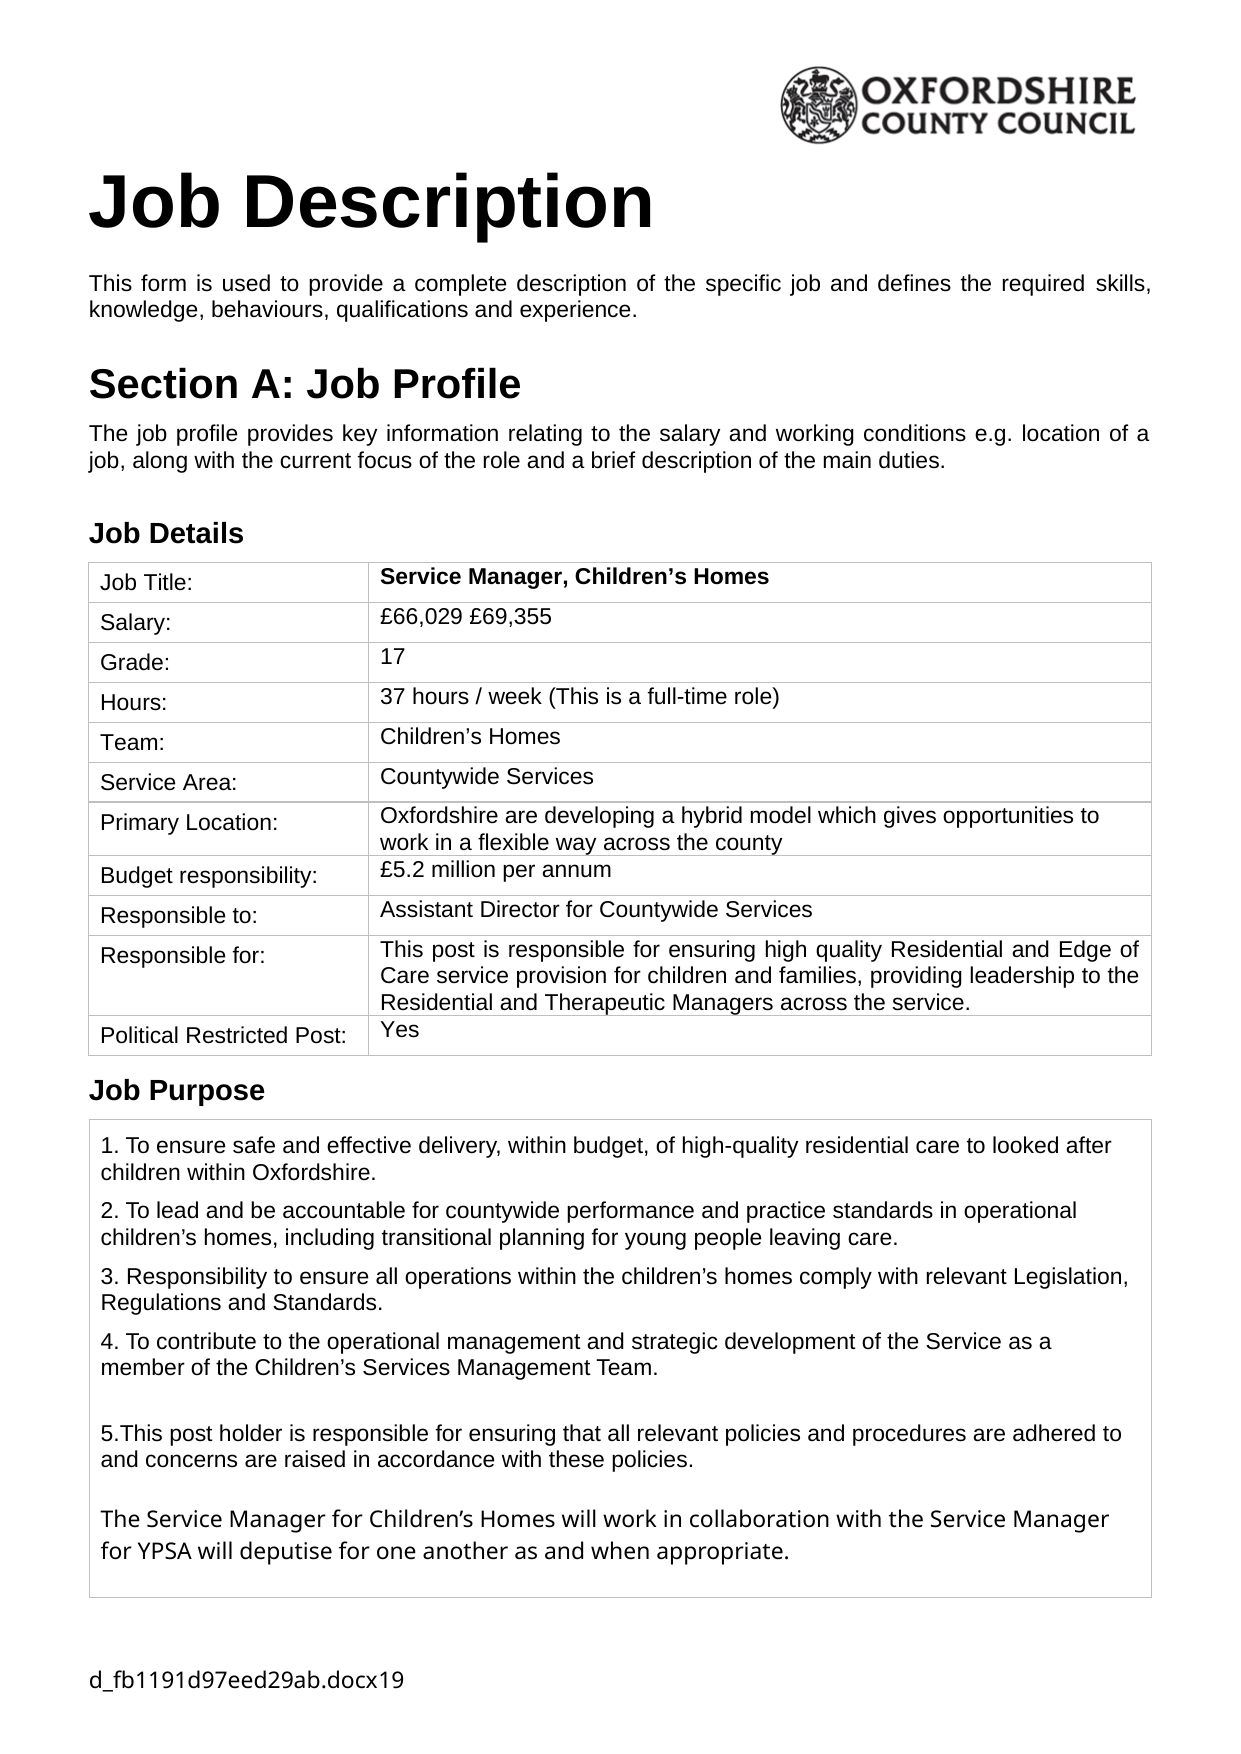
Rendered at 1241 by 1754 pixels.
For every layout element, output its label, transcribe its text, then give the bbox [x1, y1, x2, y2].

table_cell Children’s Homes [369, 723, 1151, 762]
picture [776, 59, 1152, 157]
subtitle Job Purpose [89, 1073, 1152, 1106]
table_cell Oxfordshire are developing a hybrid model which gives opportunities to work in a flexible way across the county [369, 803, 1151, 855]
subtitle Job Details [89, 516, 1152, 549]
table_cell Political Restricted Post: [89, 1016, 368, 1055]
table_cell Responsible for: [89, 936, 368, 1015]
table_cell Assistant Director for Countywide Services [369, 896, 1151, 935]
table_cell Budget responsibility: [89, 856, 368, 895]
table_cell Primary Location: [89, 803, 368, 855]
table_cell Yes [369, 1016, 1151, 1055]
table_header 1. To ensure safe and effective delivery, within budget, of high-quality residential care to looked after children within Oxfordshire. 2. To lead and be accountable for countywide performance and practice standards in operational children’s homes, including transitional planning for young people leaving care. 3. Responsibility to ensure all operations within the children’s homes comply with relevant Legislation, Regulations and Standards. 4. To contribute to the operational management and strategic development of the Service as a member of the Children’s Services Management Team. 5.This post holder is responsible for ensuring that all relevant policies and procedures are adhered to and concerns are raised in accordance with these policies. The Service Manager for Children’s Homes will work in collaboration with the Service Manager for YPSA will deputise for one another as and when appropriate. [90, 1120, 1151, 1597]
table_cell Salary: [89, 603, 368, 642]
text The job profile provides key information relating to the salary and working conditions e.g. location of a job, along with the current focus of the role and a brief description of the main duties. [89, 420, 1152, 473]
table_cell 17 [369, 643, 1151, 682]
table_header Job Title: [89, 563, 368, 602]
table_cell £66,029 £69,355 [369, 603, 1151, 642]
table_cell £5.2 million per annum [369, 856, 1151, 895]
table_cell This post is responsible for ensuring high quality Residential and Edge of Care service provision for children and families, providing leadership to the Residential and Therapeutic Managers across the service. [369, 936, 1151, 1015]
table_cell Service Area: [89, 763, 368, 801]
text This form is used to provide a complete description of the specific job and defines the required skills, knowledge, behaviours, qualifications and experience. [89, 270, 1152, 322]
table_cell Hours: [89, 683, 368, 722]
table_cell Responsible to: [89, 896, 368, 935]
table_cell Countywide Services [369, 763, 1151, 801]
subtitle Section A: Job Profile [89, 360, 1152, 408]
table_cell Grade: [89, 643, 368, 682]
text Job Description [89, 157, 1152, 243]
table_cell 37 hours / week (This is a full-time role) [369, 683, 1151, 722]
table_header Service Manager, Children’s Homes [369, 563, 1151, 602]
table_cell Team: [89, 723, 368, 762]
